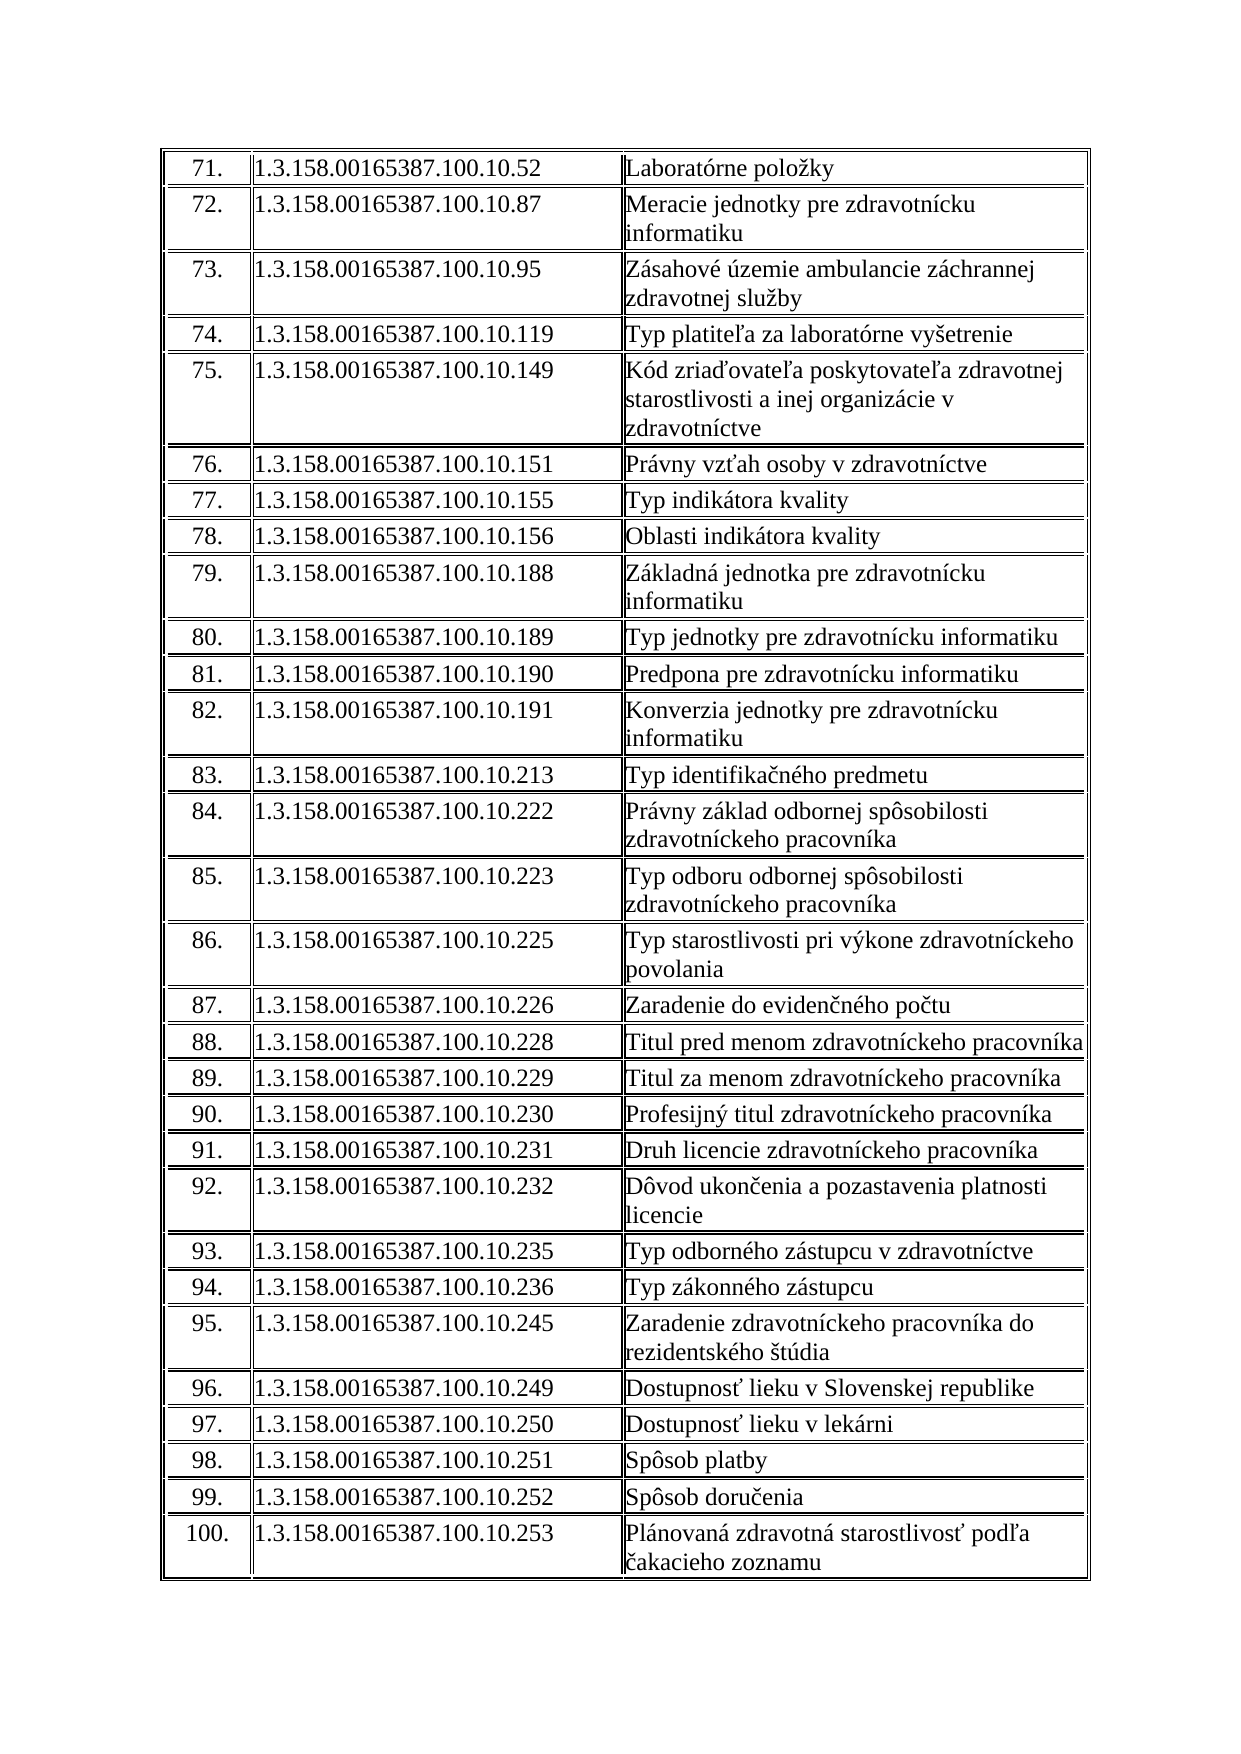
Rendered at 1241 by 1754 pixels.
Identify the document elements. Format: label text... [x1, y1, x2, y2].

table_cell 1.3.158.00165387.100.10.95 [254, 253, 621, 313]
table_cell 1.3.158.00165387.100.10.235 [254, 1235, 621, 1266]
table_cell Typ odborného zástupcu v zdravotníctve [624, 1230, 1089, 1266]
table_cell 98. [163, 1440, 252, 1476]
table_cell 95. [163, 1303, 252, 1367]
table_cell 1.3.158.00165387.100.10.188 [254, 556, 621, 617]
table_cell 1.3.158.00165387.100.10.253 [252, 1516, 623, 1577]
table_cell Základná jednotka pre zdravotnícku informatiku [624, 552, 1089, 617]
table_cell Typ identifikačného predmetu [626, 754, 1087, 790]
table_cell 1.3.158.00165387.100.10.250 [254, 1408, 621, 1440]
table_cell 1.3.158.00165387.100.10.245 [254, 1307, 621, 1367]
table_cell Meracie jednotky pre zdravotnícku informatiku [624, 184, 1089, 249]
table_cell Oblasti indikátora kvality [624, 516, 1089, 552]
table_cell Zaradenie zdravotníckeho pracovníka do rezidentského štúdia [624, 1303, 1089, 1367]
table_cell Typ indikátora kvality [624, 480, 1089, 516]
table_cell Typ odboru odbornej spôsobilosti zdravotníckeho pracovníka [626, 855, 1087, 920]
table_cell 90. [163, 1093, 252, 1129]
table_cell Predpona pre zdravotnícku informatiku [626, 653, 1089, 689]
table_cell Titul za menom zdravotníckeho pracovníka [624, 1057, 1089, 1093]
table_cell Titul pred menom zdravotníckeho pracovníka [624, 1021, 1089, 1057]
table_cell 1.3.158.00165387.100.10.236 [254, 1271, 621, 1303]
table_cell 100. [163, 1512, 252, 1577]
table_cell 79. [163, 552, 252, 617]
table_cell 82. [165, 689, 250, 754]
table_cell Typ zákonného zástupcu [624, 1266, 1089, 1303]
table_cell 97. [163, 1404, 252, 1440]
table_cell Právny základ odbornej spôsobilosti zdravotníckeho pracovníka [626, 790, 1087, 855]
table_cell 1.3.158.00165387.100.10.249 [254, 1372, 621, 1404]
table_cell Plánovaná zdravotná starostlivosť podľa čakacieho zoznamu [624, 1512, 1089, 1577]
table_cell 1.3.158.00165387.100.10.223 [254, 859, 621, 920]
table_cell 1.3.158.00165387.100.10.189 [254, 621, 621, 653]
table_cell Typ starostlivosti pri výkone zdravotníckeho povolania [624, 920, 1089, 985]
table_cell 78. [163, 516, 252, 552]
table_cell 86. [163, 920, 252, 985]
table_cell Laboratórne položky [624, 152, 1087, 184]
table_cell Dostupnosť lieku v Slovenskej republike [624, 1368, 1089, 1404]
table_cell Kód zriaďovateľa poskytovateľa zdravotnej starostlivosti a inej organizácie v zdravotníctve [624, 350, 1089, 443]
table_cell Profesijný titul zdravotníckeho pracovníka [624, 1093, 1089, 1129]
table_cell 1.3.158.00165387.100.10.231 [254, 1134, 621, 1165]
table_cell 87. [163, 985, 252, 1021]
table_cell 1.3.158.00165387.100.10.156 [254, 520, 621, 552]
table_cell 72. [163, 184, 252, 249]
table_cell 1.3.158.00165387.100.10.225 [254, 924, 621, 985]
table_cell 1.3.158.00165387.100.10.213 [254, 758, 621, 790]
table_cell 1.3.158.00165387.100.10.119 [254, 318, 621, 350]
table_cell 1.3.158.00165387.100.10.155 [254, 484, 621, 516]
table_cell 1.3.158.00165387.100.10.52 [252, 152, 623, 184]
table_cell 76. [163, 443, 252, 479]
table_cell 77. [163, 480, 252, 516]
table_cell 92. [163, 1165, 252, 1230]
table_cell 1.3.158.00165387.100.10.190 [254, 657, 621, 689]
table_cell Konverzia jednotky pre zdravotnícku informatiku [626, 689, 1087, 754]
table_cell 1.3.158.00165387.100.10.149 [254, 354, 621, 443]
table_cell 94. [163, 1266, 252, 1303]
table_cell 1.3.158.00165387.100.10.229 [254, 1061, 621, 1093]
table_cell 80. [163, 617, 252, 653]
table_cell Typ jednotky pre zdravotnícku informatiku [624, 617, 1089, 653]
table_cell Spôsob doručenia [626, 1476, 1087, 1512]
table_cell 1.3.158.00165387.100.10.222 [254, 794, 621, 855]
table_cell 93. [163, 1230, 252, 1266]
table_cell 88. [163, 1021, 252, 1057]
table_cell 1.3.158.00165387.100.10.226 [254, 989, 621, 1021]
table_cell Typ platiteľa za laboratórne vyšetrenie [624, 314, 1089, 350]
table_cell 1.3.158.00165387.100.10.230 [254, 1097, 621, 1129]
table_cell 1.3.158.00165387.100.10.228 [254, 1025, 621, 1057]
table_cell Dostupnosť lieku v lekárni [624, 1404, 1089, 1440]
table_cell 91. [163, 1129, 252, 1165]
table_cell Dôvod ukončenia a pozastavenia platnosti licencie [624, 1165, 1089, 1230]
table_cell Zaradenie do evidenčného počtu [624, 985, 1089, 1021]
table_cell 1.3.158.00165387.100.10.151 [254, 448, 621, 479]
table_cell 1.3.158.00165387.100.10.251 [254, 1444, 621, 1476]
table_cell 73. [163, 249, 252, 313]
table_cell Spôsob platby [624, 1440, 1089, 1476]
table_cell 96. [163, 1368, 252, 1404]
table_cell 1.3.158.00165387.100.10.87 [254, 188, 621, 249]
table_cell 83. [165, 754, 250, 790]
table_cell 1.3.158.00165387.100.10.232 [254, 1170, 621, 1230]
table_cell Právny vzťah osoby v zdravotníctve [624, 443, 1089, 479]
table_cell 1.3.158.00165387.100.10.191 [254, 693, 621, 754]
table_cell Druh licencie zdravotníckeho pracovníka [624, 1129, 1089, 1165]
table_cell 85. [165, 855, 250, 920]
table_cell 75. [163, 350, 252, 443]
table_cell Zásahové územie ambulancie záchrannej zdravotnej služby [624, 249, 1089, 313]
table_cell 81. [163, 653, 250, 689]
table_cell 99. [165, 1476, 250, 1512]
table_cell 1.3.158.00165387.100.10.252 [254, 1480, 621, 1512]
table_cell 89. [163, 1057, 252, 1093]
table_cell 71. [163, 149, 252, 184]
table_cell 74. [163, 314, 252, 350]
table_cell 84. [165, 790, 250, 855]
